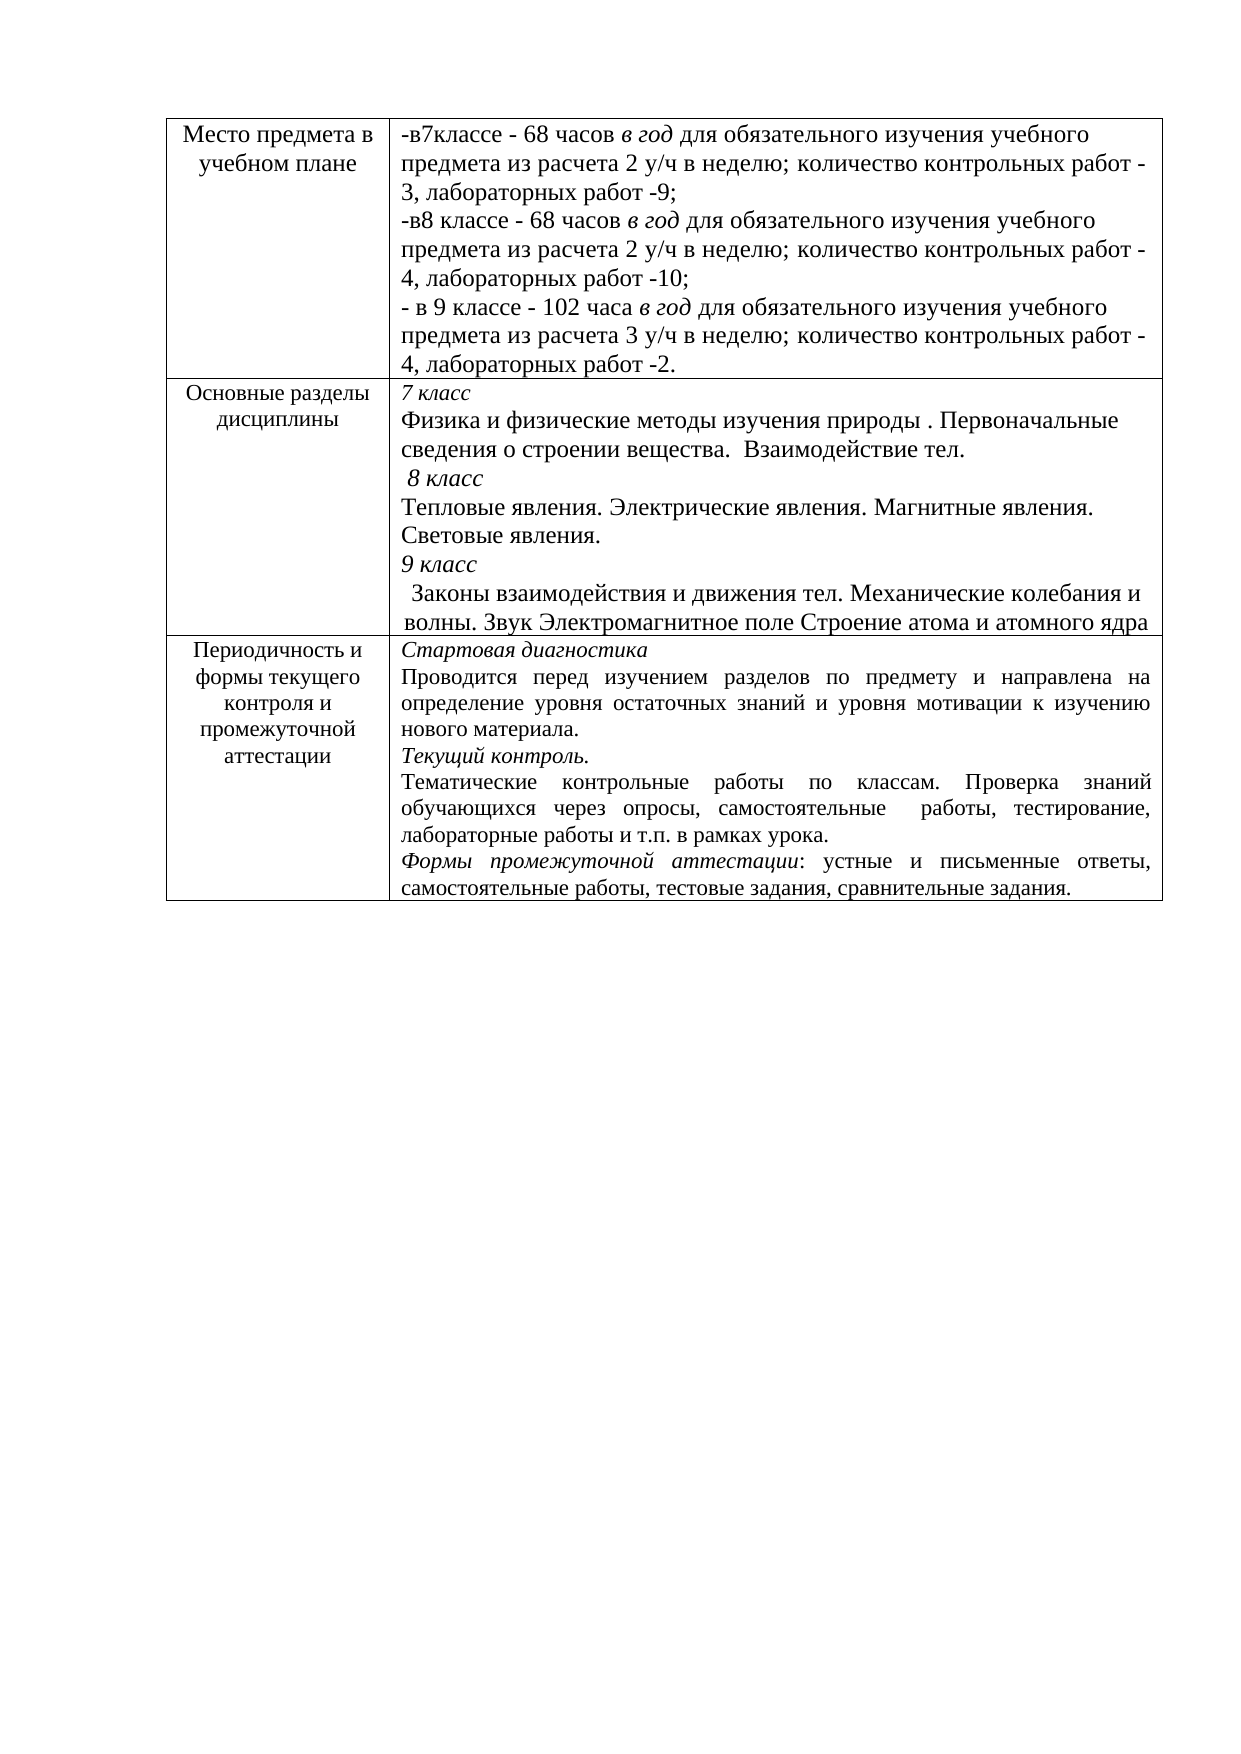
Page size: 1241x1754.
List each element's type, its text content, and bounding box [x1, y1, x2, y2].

table_cell Стартовая диагностика Проводится перед изучением разделов по предмету и направлена на определение уровня остаточных знаний и уровня мотивации к изучению нового материала. Текущий контроль. Тематические контрольные работы по классам. Проверка знаний обучающихся через опросы, самостоятельные работы, тестирование, лабораторные работы и т.п. в рамках урока. Формы промежуточной аттестации: устные и письменные ответы, самостоятельные работы, тестовые задания, сравнительные задания. [390, 636, 1162, 900]
table_cell Место предмета в учебном плане [167, 119, 389, 378]
table_cell Периодичность и формы текущего контроля и промежуточной аттестации [167, 636, 389, 900]
table_cell 7 класс Физика и физические методы изучения природы . Первоначальные сведения о строении вещества. Взаимодействие тел. 8 класс Тепловые явления. Электрические явления. Магнитные явления. Световые явления. 9 класс Законы взаимодействия и движения тел. Механические колебания и волны. Звук Электромагнитное поле Строение атома и атомного ядра [390, 379, 1162, 635]
table_cell Основные разделы дисциплины [167, 379, 389, 635]
table_cell -в7классе - 68 часов в год для обязательного изучения учебного предмета из расчета 2 у/ч в неделю; количество контрольных работ -3, лабораторных работ -9; -в8 классе - 68 часов в год для обязательного изучения учебного предмета из расчета 2 у/ч в неделю; количество контрольных работ - 4, лабораторных работ -10; - в 9 классе - 102 часа в год для обязательного изучения учебного предмета из расчета 3 у/ч в неделю; количество контрольных работ - 4, лабораторных работ -2. [390, 119, 1162, 378]
